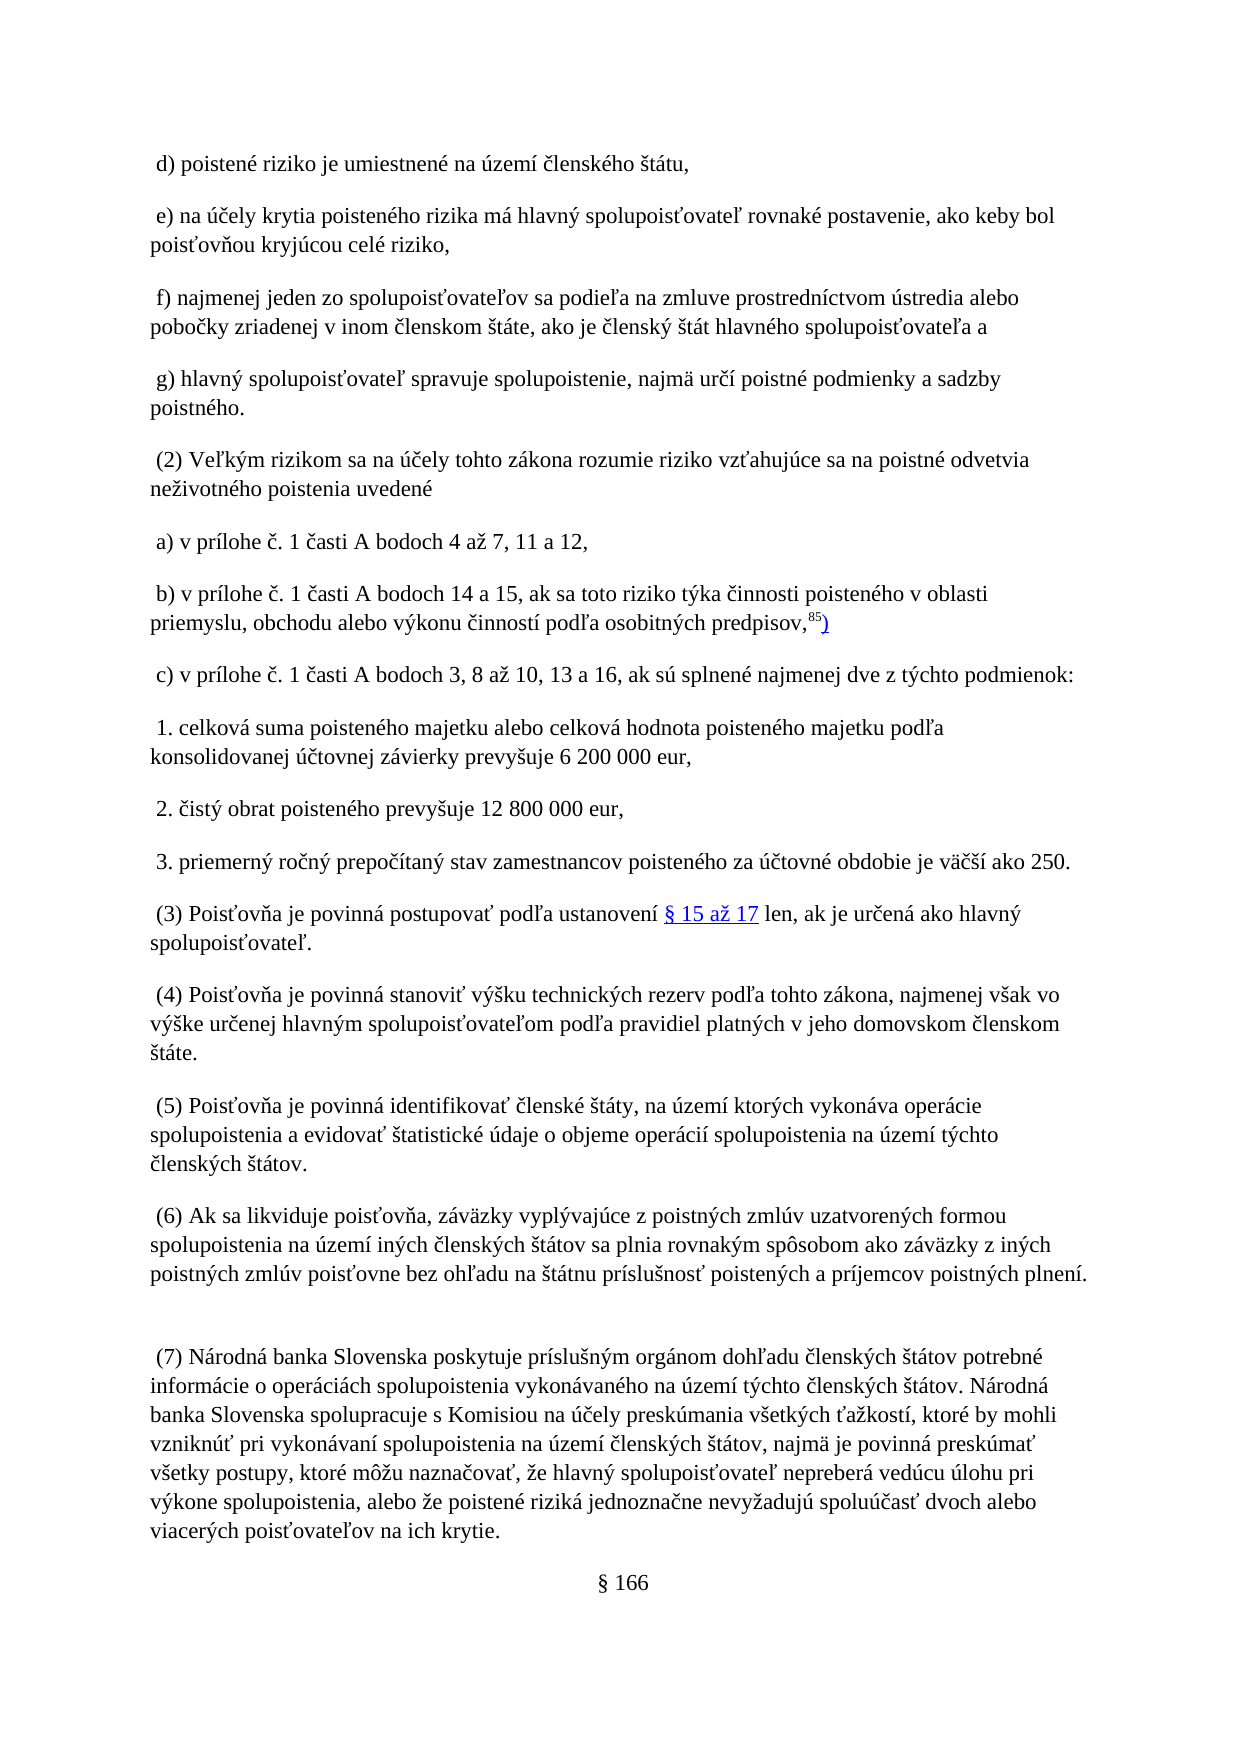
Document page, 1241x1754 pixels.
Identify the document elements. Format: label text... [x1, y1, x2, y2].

text b) v prílohe č. 1 časti A bodoch 14 a 15, ak sa toto riziko týka činnosti poisteného v oblasti priemyslu, obchodu alebo výkonu činností podľa osobitných predpisov,85) [150, 580, 1090, 636]
text g) hlavný spolupoisťovateľ spravuje spolupoistenie, najmä určí poistné podmienky a sadzby poistného. [150, 365, 1090, 420]
text a) v prílohe č. 1 časti A bodoch 4 až 7, 11 a 12, [150, 528, 1090, 554]
text 2. čistý obrat poisteného prevyšuje 12 800 000 eur, [150, 795, 1090, 822]
text § 166 [150, 1569, 1090, 1596]
text 3. priemerný ročný prepočítaný stav zamestnancov poisteného za účtovné obdobie je väčší ako 250. [150, 848, 1090, 874]
text e) na účely krytia poisteného rizika má hlavný spolupoisťovateľ rovnaké postavenie, ako keby bol poisťovňou kryjúcou celé riziko, [150, 202, 1090, 258]
text (7) Národná banka Slovenska poskytuje príslušným orgánom dohľadu členských štátov potrebné informácie o operáciách spolupoistenia vykonávaného na území týchto členských štátov. Národná banka Slovenska spolupracuje s Komisiou na účely preskúmania všetkých ťažkostí, ktoré by mohli vzniknúť pri vykonávaní spolupoistenia na území členských štátov, najmä je povinná preskúmať všetky postupy, ktoré môžu naznačovať, že hlavný spolupoisťovateľ nepreberá vedúcu úlohu pri výkone spolupoistenia, alebo že poistené riziká jednoznačne nevyžadujú spoluúčasť dvoch alebo viacerých poisťovateľov na ich krytie. [150, 1343, 1090, 1543]
text (5) Poisťovňa je povinná identifikovať členské štáty, na území ktorých vykonáva operácie spolupoistenia a evidovať štatistické údaje o objeme operácií spolupoistenia na území týchto členských štátov. [150, 1092, 1090, 1176]
text c) v prílohe č. 1 časti A bodoch 3, 8 až 10, 13 a 16, ak sú splnené najmenej dve z týchto podmienok: [150, 662, 1090, 688]
text (3) Poisťovňa je povinná postupovať podľa ustanovení § 15 až 17 len, ak je určená ako hlavný spolupoisťovateľ. [150, 900, 1090, 955]
text (6) Ak sa likviduje poisťovňa, záväzky vyplývajúce z poistných zmlúv uzatvorených formou spolupoistenia na území iných členských štátov sa plnia rovnakým spôsobom ako záväzky z iných poistných zmlúv poisťovne bez ohľadu na štátnu príslušnosť poistených a príjemcov poistných plnení. [150, 1202, 1090, 1317]
text (4) Poisťovňa je povinná stanoviť výšku technických rezerv podľa tohto zákona, najmenej však vo výške určenej hlavným spolupoisťovateľom podľa pravidiel platných v jeho domovskom členskom štáte. [150, 981, 1090, 1066]
text d) poistené riziko je umiestnené na území členského štátu, [150, 150, 1090, 176]
text f) najmenej jeden zo spolupoisťovateľov sa podieľa na zmluve prostredníctvom ústredia alebo pobočky zriadenej v inom členskom štáte, ako je členský štát hlavného spolupoisťovateľa a [150, 284, 1090, 339]
text (2) Veľkým rizikom sa na účely tohto zákona rozumie riziko vzťahujúce sa na poistné odvetvia neživotného poistenia uvedené [150, 446, 1090, 502]
text 1. celková suma poisteného majetku alebo celková hodnota poisteného majetku podľa konsolidovanej účtovnej závierky prevyšuje 6 200 000 eur, [150, 714, 1090, 769]
